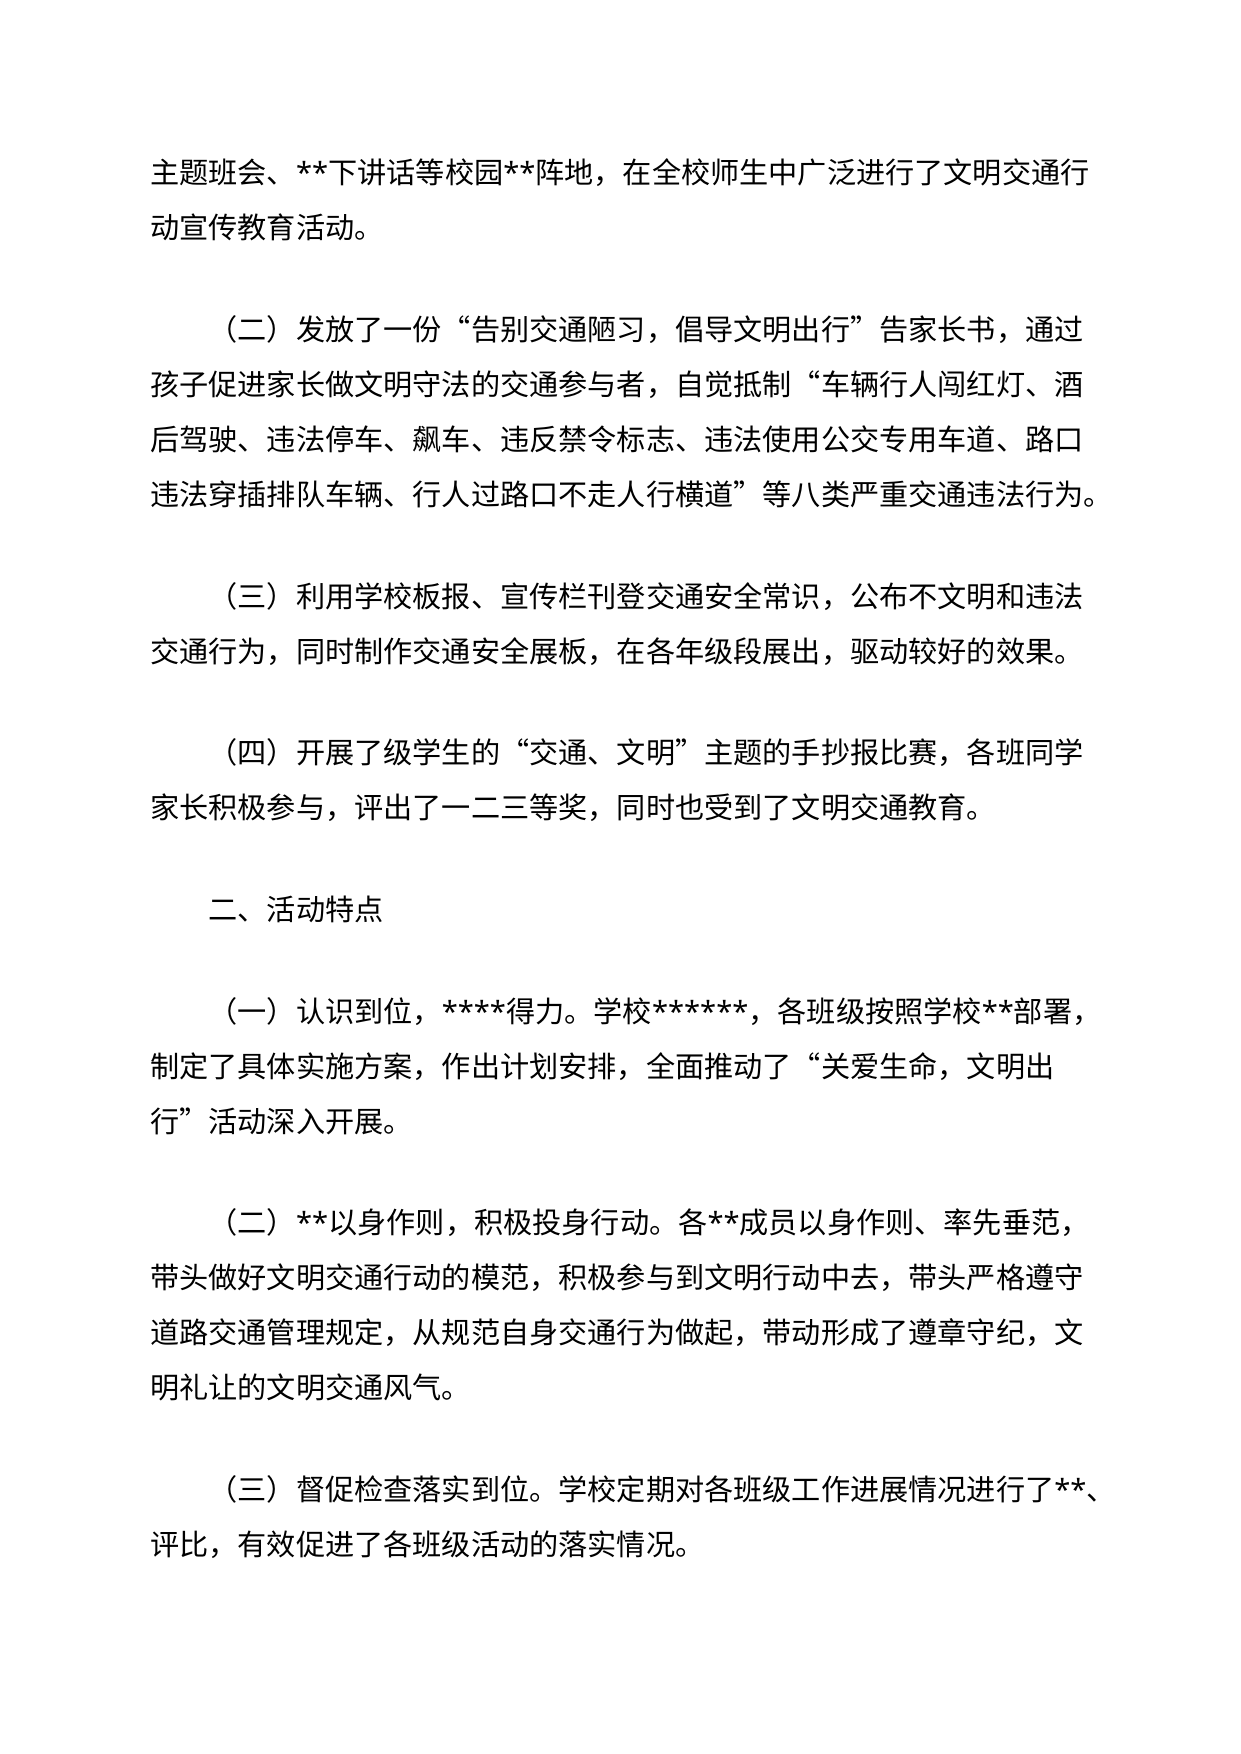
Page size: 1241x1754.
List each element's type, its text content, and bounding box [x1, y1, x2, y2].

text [150, 150, 1090, 247]
text （一）认识到位，****得力。学校******，各班级按照学校**部署，制定了具体实施方案，作出计划安排，全面推动了“关爱生命，文明出行”活动深入开展。 [150, 988, 1090, 1141]
text （二）发放了一份“告别交通陋习，倡导文明出行”告家长书，通过孩子促进家长做文明守法的交通参与者，自觉抵制“车辆行人闯红灯、酒后驾驶、违法停车、飙车、违反禁令标志、违法使用公交专用车道、路口违法穿插排队车辆、行人过路口不走人行横道”等八类严重交通违法行为。 [150, 307, 1090, 514]
text （三）督促检查落实到位。学校定期对各班级工作进展情况进行了**、评比，有效促进了各班级活动的落实情况。 [150, 1467, 1090, 1564]
text 二、活动特点 [150, 887, 1090, 929]
text （二）**以身作则，积极投身行动。各**成员以身作则、率先垂范，带头做好文明交通行动的模范，积极参与到文明行动中去，带头严格遵守道路交通管理规定，从规范自身交通行为做起，带动形成了遵章守纪，文明礼让的文明交通风气。 [150, 1200, 1090, 1407]
text （三）利用学校板报、宣传栏刊登交通安全常识，公布不文明和违法交通行为，同时制作交通安全展板，在各年级段展出，驱动较好的效果。 [150, 573, 1090, 670]
text （四）开展了级学生的“交通、文明”主题的手抄报比赛，各班同学家长积极参与，评出了一二三等奖，同时也受到了文明交通教育。 [150, 730, 1090, 827]
